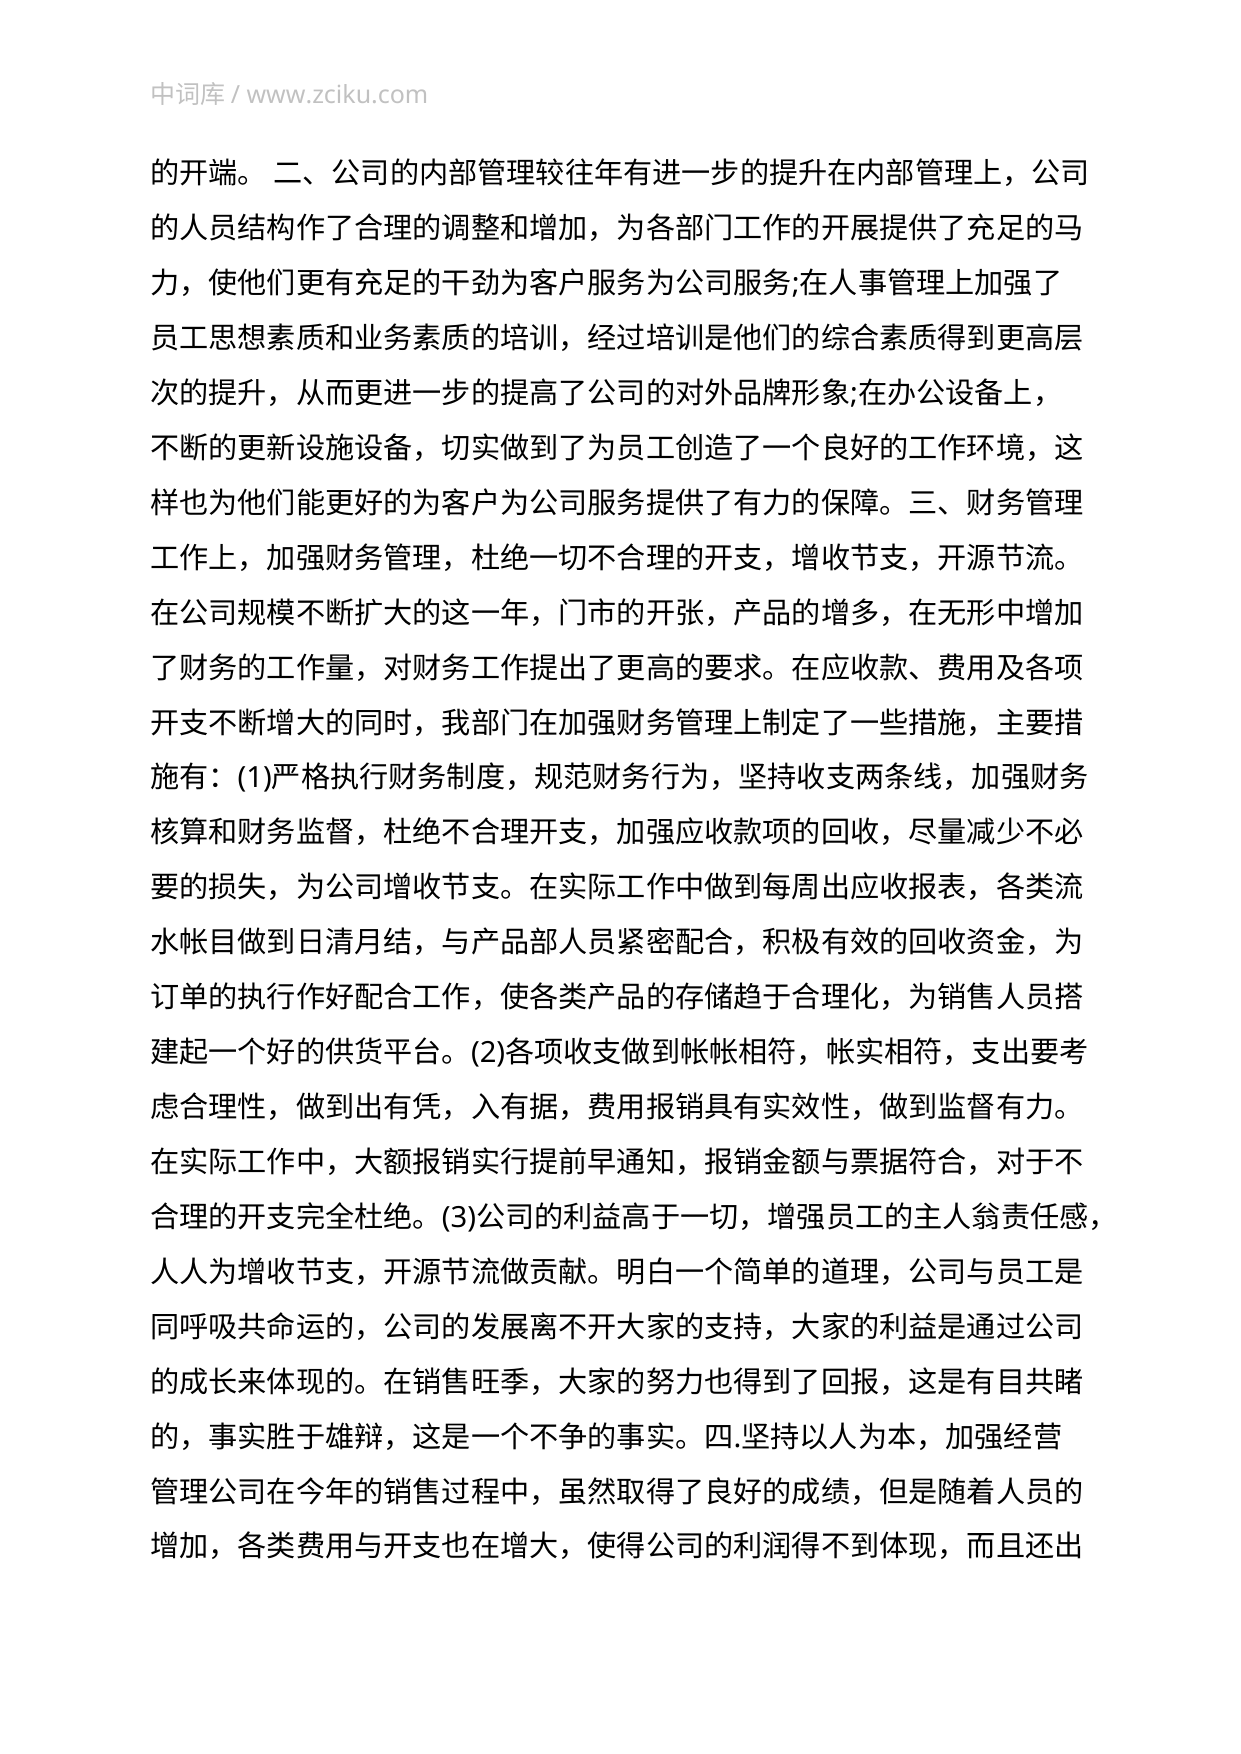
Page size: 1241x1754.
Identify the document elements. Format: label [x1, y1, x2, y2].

text [150, 150, 1090, 1565]
